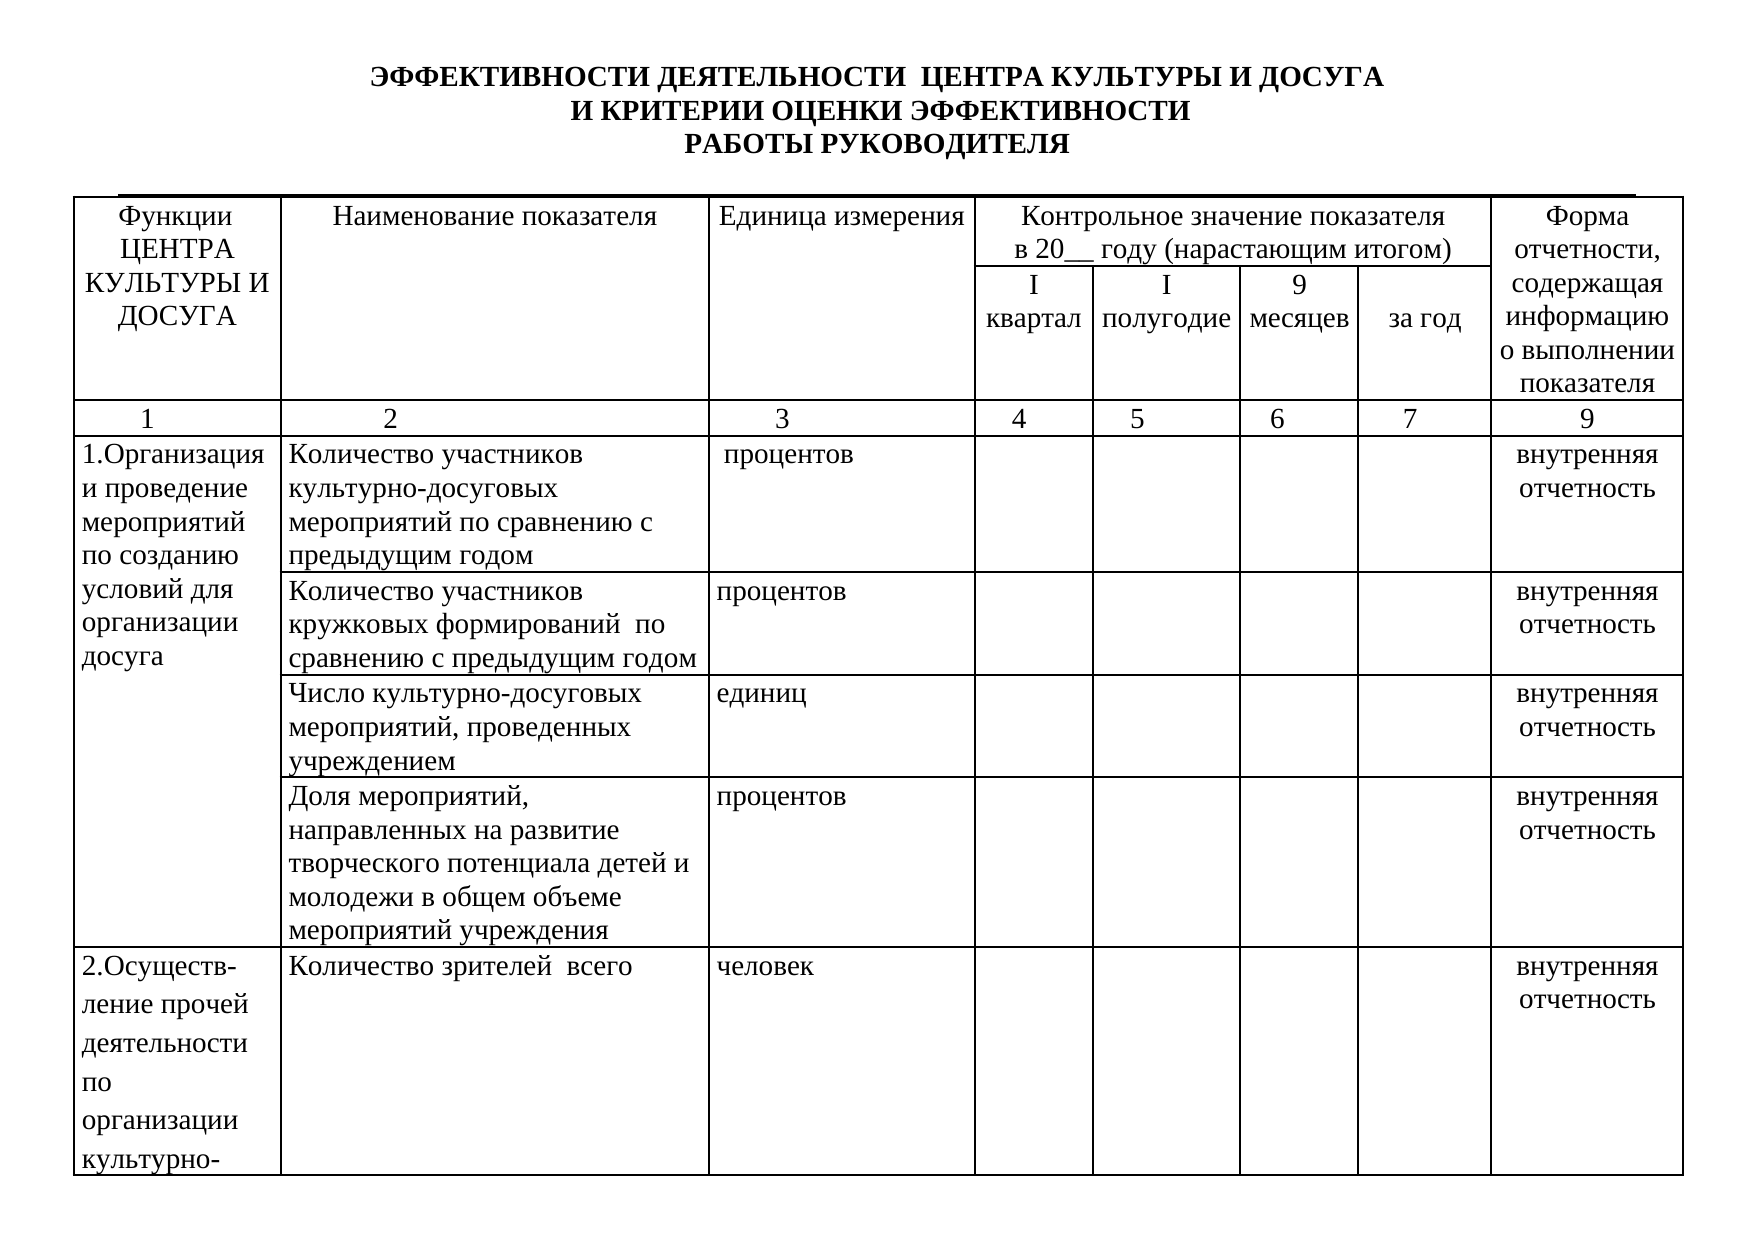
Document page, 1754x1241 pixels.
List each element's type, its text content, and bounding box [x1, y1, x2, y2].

table_header Единица измерения [710, 198, 974, 399]
table_cell [1094, 437, 1239, 571]
table_header Наименование показателя [282, 198, 708, 399]
table_cell [1359, 948, 1490, 1174]
table_cell [1359, 778, 1490, 946]
table_cell [976, 437, 1092, 571]
table_cell внутренняя отчетность [1492, 676, 1682, 776]
table_cell процентов [710, 573, 974, 673]
table_cell единиц [710, 676, 974, 776]
table_header Форма отчетности, содержащая информацию о выполнении показателя [1492, 198, 1682, 399]
table_cell [1359, 573, 1490, 673]
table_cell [282, 948, 708, 1174]
table_cell 1 [75, 401, 280, 434]
table_cell [1241, 778, 1357, 946]
table_cell внутренняя отчетность [1492, 573, 1682, 673]
table_cell Доля мероприятий, направленных на развитие творческого потенциала детей и молодежи в общем объеме мероприятий учреждения [282, 778, 708, 946]
table_cell 5 [1094, 401, 1239, 434]
table_cell I квартал [976, 267, 1092, 399]
table_cell за год [1359, 267, 1490, 399]
table_cell [1094, 948, 1239, 1174]
table_cell процентов [710, 437, 974, 571]
table_header Контрольное значение показателя в 20__ году (нарастающим итогом) [976, 198, 1490, 265]
table_cell [976, 573, 1092, 673]
table_cell 2 [282, 401, 708, 434]
table_cell 1.Организация и проведение мероприятий по созданию условий для организации досуга [75, 437, 280, 946]
table_cell 4 [976, 401, 1092, 434]
table_cell [1241, 676, 1357, 776]
text И КРИТЕРИИ ОЦЕНКИ ЭФФЕКТИВНОСТИ [118, 93, 1636, 126]
table_cell внутренняя отчетность [1492, 437, 1682, 571]
table_cell [1359, 676, 1490, 776]
table_cell [1094, 676, 1239, 776]
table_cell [1492, 948, 1682, 1174]
table_cell I полугодие [1094, 267, 1239, 399]
text ЭФФЕКТИВНОСТИ ДЕЯТЕЛЬНОСТИ ЦЕНТРА КУЛЬТУРЫ И ДОСУГА [118, 59, 1636, 93]
table_cell 7 [1359, 401, 1490, 434]
table_cell [1094, 573, 1239, 673]
table_cell Количество участников кружковых формирований по сравнению с предыдущим годом [282, 573, 708, 673]
table_header Функции ЦЕНТРА КУЛЬТУРЫ И ДОСУГА [75, 198, 280, 399]
table_cell внутренняя отчетность [1492, 778, 1682, 946]
table_cell человек [710, 948, 974, 1174]
table_cell [976, 948, 1092, 1174]
table_cell [976, 676, 1092, 776]
table_cell [1094, 778, 1239, 946]
table_cell Количество участников культурно-досуговых мероприятий по сравнению с предыдущим годом [282, 437, 708, 571]
table_cell [1241, 437, 1357, 571]
table_cell [976, 778, 1092, 946]
text РАБОТЫ РУКОВОДИТЕЛЯ [118, 126, 1636, 160]
table_cell 3 [710, 401, 974, 434]
table_cell 9 месяцев [1241, 267, 1357, 399]
table_cell 6 [1241, 401, 1357, 434]
table_cell [1241, 948, 1357, 1174]
table_cell процентов [710, 778, 974, 946]
table_cell [1241, 573, 1357, 673]
table_cell Число культурно-досуговых мероприятий, проведенных учреждением [282, 676, 708, 776]
table_cell 9 [1492, 401, 1682, 434]
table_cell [75, 948, 280, 1174]
table_cell [1359, 437, 1490, 571]
